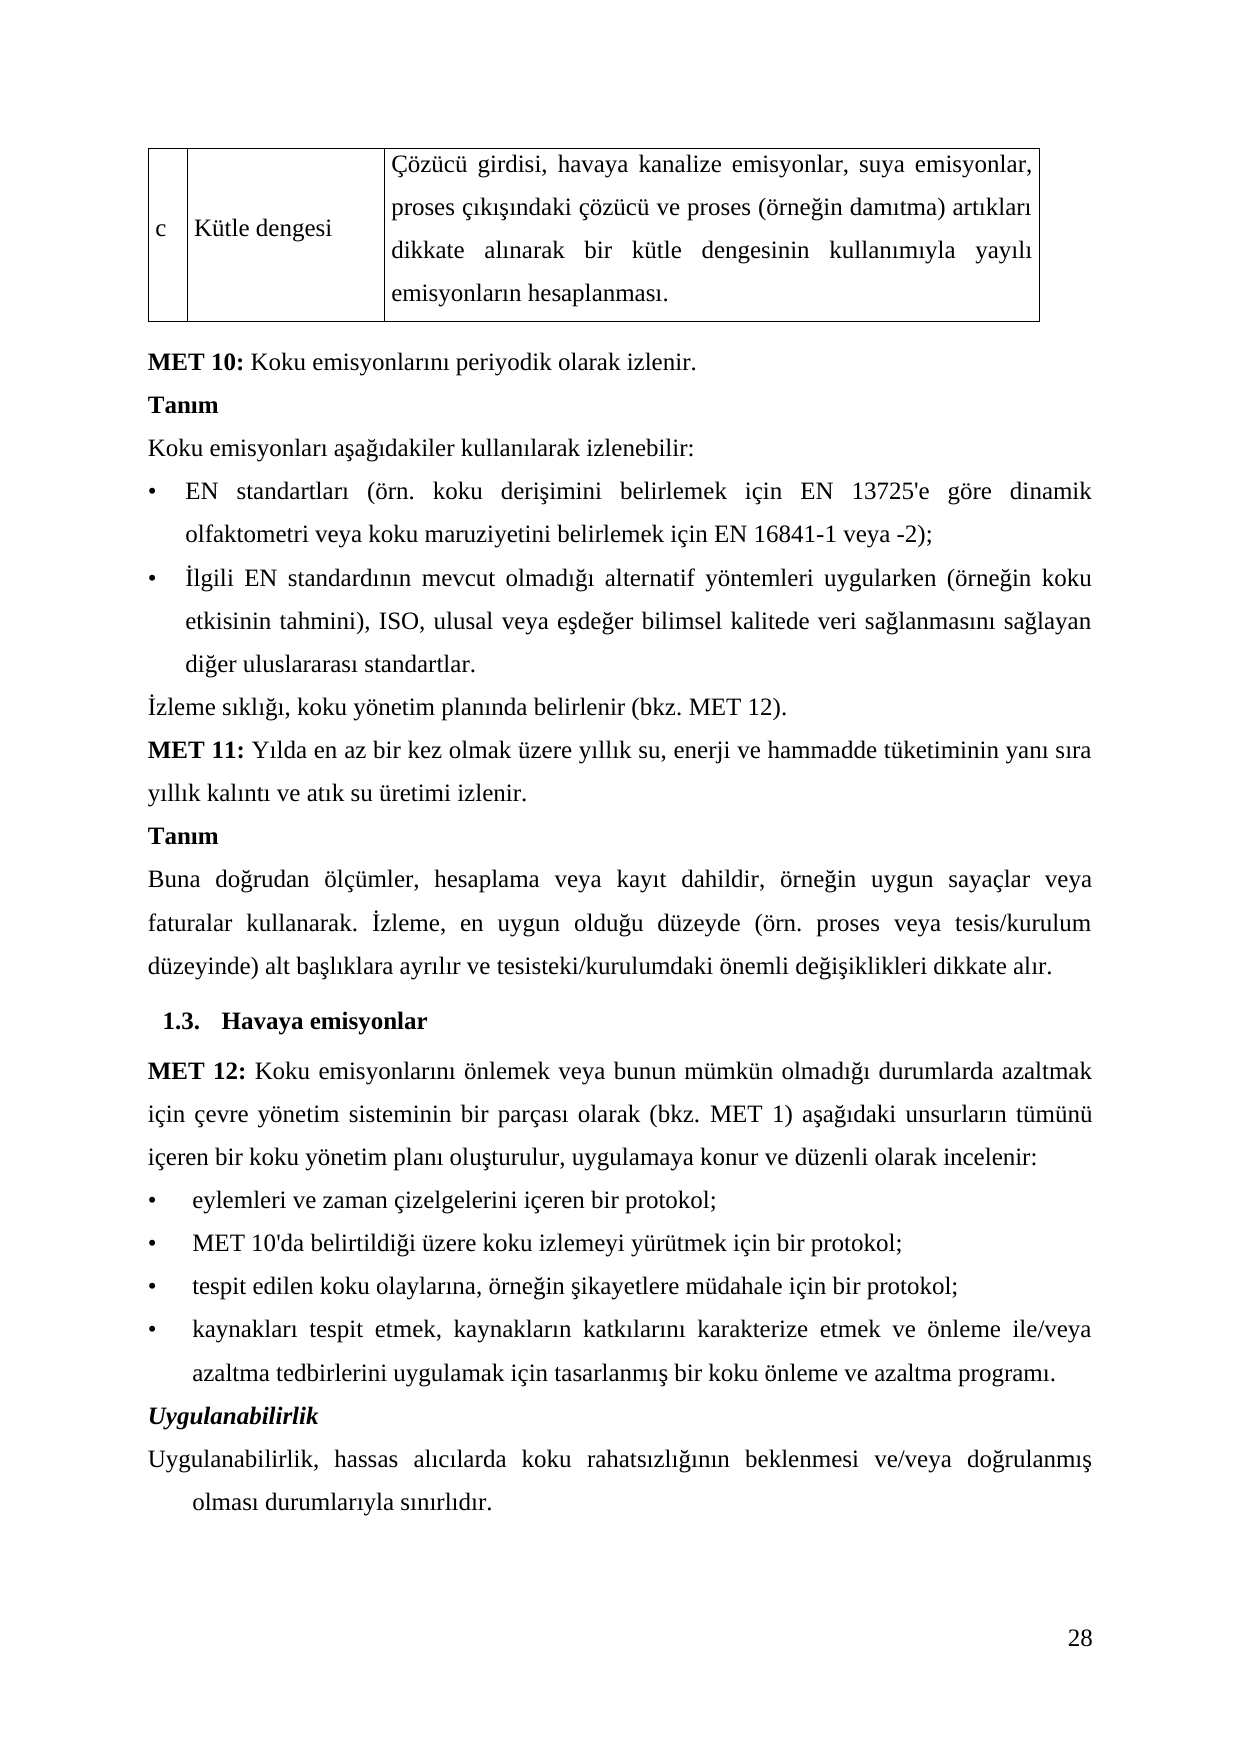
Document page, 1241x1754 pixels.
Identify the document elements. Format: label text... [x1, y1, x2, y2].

subtitle Havaya emisyonlar [162, 1006, 1093, 1035]
text Buna doğrudan ölçümler, hesaplama veya kayıt dahildir, örneğin uygun sayaçlar veya faturalar kullanarak. İzleme, en uygun olduğu düzeyde (örn. proses veya tesis/kurulum düzeyinde) alt başlıklara ayrılır ve tesisteki/kurulumdaki önemli değişiklikleri dikkate alır. [148, 864, 1093, 979]
text Koku emisyonları aşağıdakiler kullanılarak izlenebilir: [148, 433, 1093, 462]
table_cell Çözücü girdisi, havaya kanalize emisyonlar, suya emisyonlar, proses çıkışındaki çözücü ve proses (örneğin damıtma) artıkları dikkate alınarak bir kütle dengesinin kullanımıyla yayılı emisyonların hesaplanması. [385, 149, 1039, 321]
text • eylemleri ve zaman çizelgelerini içeren bir protokol; [148, 1185, 1093, 1214]
text • EN standartları (örn. koku derişimini belirlemek için EN 13725'e göre dinamik olfaktometri veya koku maruziyetini belirlemek için EN 16841-1 veya -2); [148, 476, 1093, 548]
text Uygulanabilirlik, hassas alıcılarda koku rahatsızlığının beklenmesi ve/veya doğrulanmış olması durumlarıyla sınırlıdır. [148, 1444, 1093, 1516]
text Uygulanabilirlik [148, 1401, 1093, 1429]
text • MET 10'da belirtildiği üzere koku izlemeyi yürütmek için bir protokol; [148, 1228, 1093, 1257]
text Tanım [148, 390, 1093, 419]
table_cell Kütle dengesi [188, 149, 384, 321]
table_cell c [149, 149, 187, 321]
text İzleme sıklığı, koku yönetim planında belirlenir (bkz. MET 12). [148, 692, 1093, 721]
text • kaynakları tespit etmek, kaynakların katkılarını karakterize etmek ve önleme ile/veya azaltma tedbirlerini uygulamak için tasarlanmış bir koku önleme ve azaltma programı. [148, 1314, 1093, 1386]
text Tanım [148, 821, 1093, 850]
text MET 11: Yılda en az bir kez olmak üzere yıllık su, enerji ve hammadde tüketiminin yanı sıra yıllık kalıntı ve atık su üretimi izlenir. [148, 735, 1093, 807]
text • İlgili EN standardının mevcut olmadığı alternatif yöntemleri uygularken (örneğin koku etkisinin tahmini), ISO, ulusal veya eşdeğer bilimsel kalitede veri sağlanmasını sağlayan diğer uluslararası standartlar. [148, 563, 1093, 678]
text MET 10: Koku emisyonlarını periyodik olarak izlenir. [148, 347, 1093, 376]
text • tespit edilen koku olaylarına, örneğin şikayetlere müdahale için bir protokol; [148, 1271, 1093, 1300]
text MET 12: Koku emisyonlarını önlemek veya bunun mümkün olmadığı durumlarda azaltmak için çevre yönetim sisteminin bir parçası olarak (bkz. MET 1) aşağıdaki unsurların tümünü içeren bir koku yönetim planı oluşturulur, uygulamaya konur ve düzenli olarak incelenir: [148, 1056, 1093, 1171]
